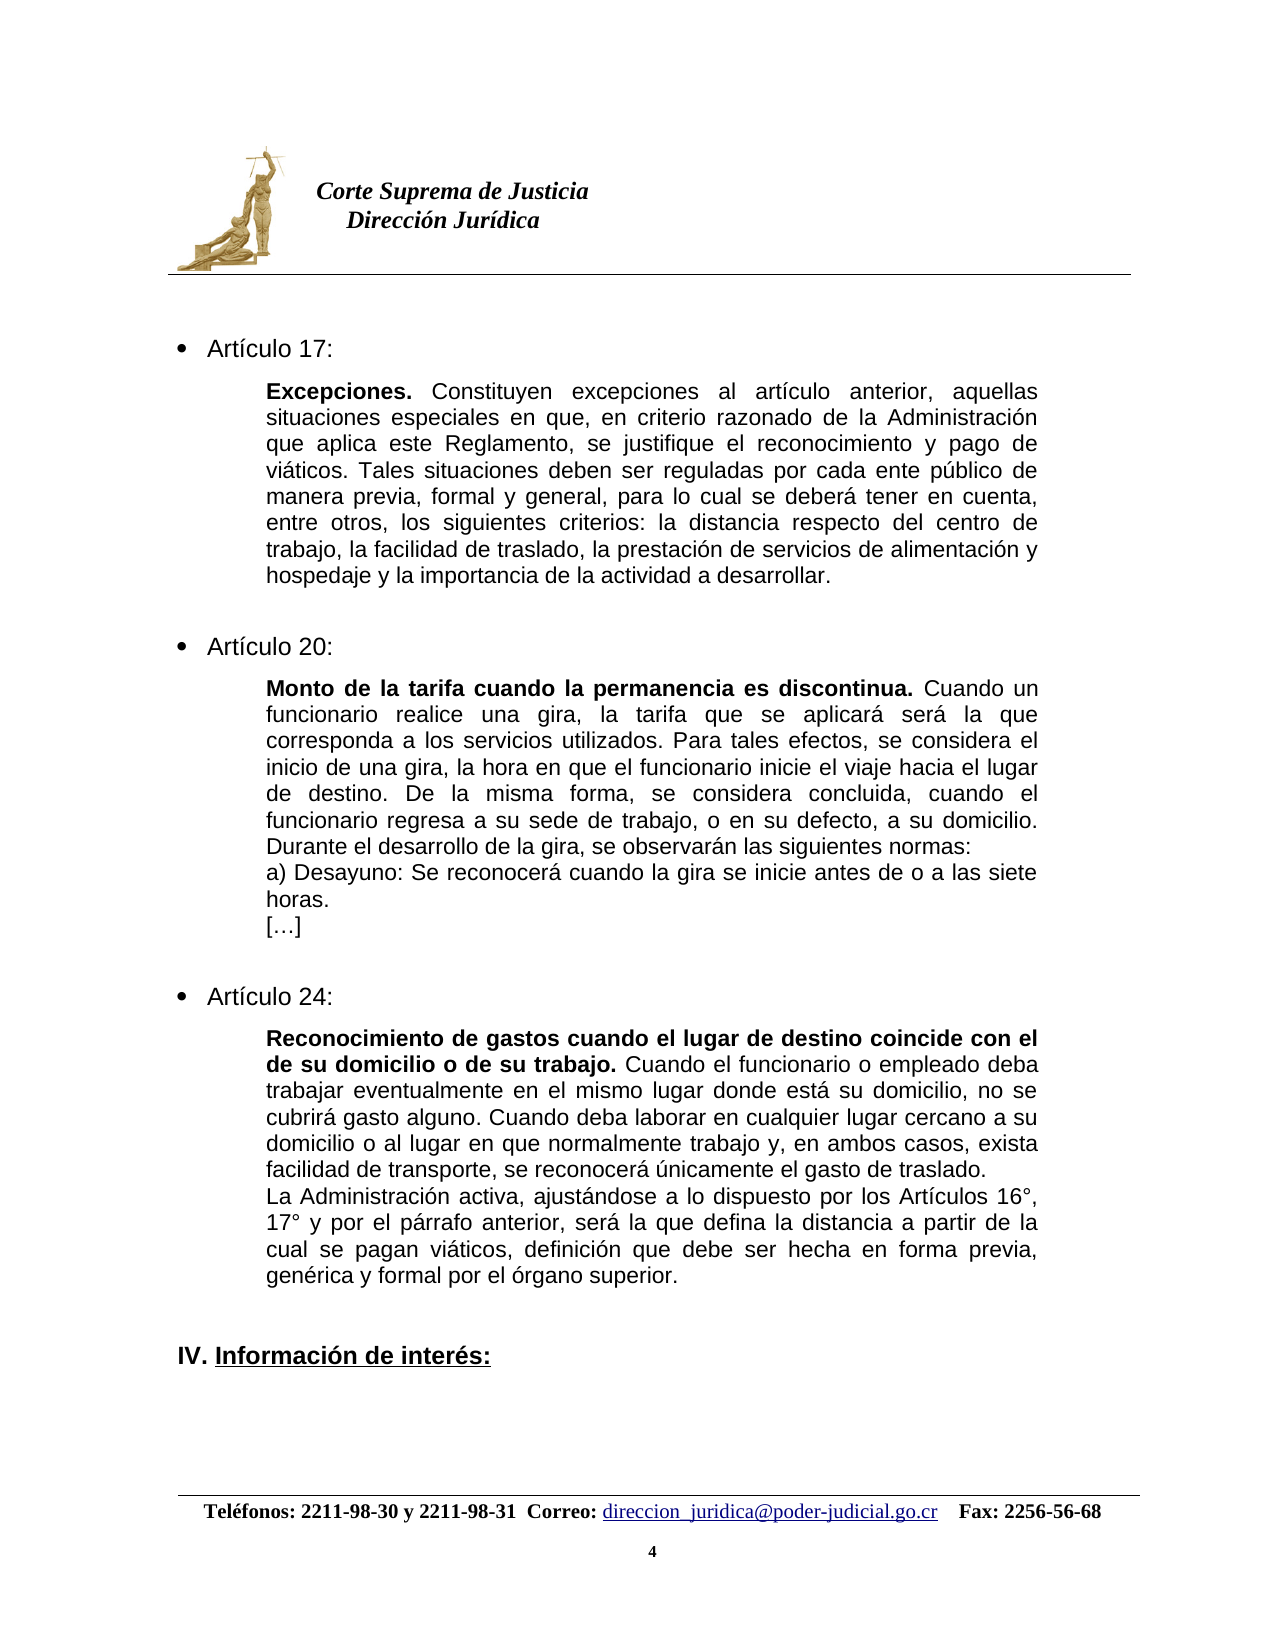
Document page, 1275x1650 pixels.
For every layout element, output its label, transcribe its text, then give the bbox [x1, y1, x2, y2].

text a) Desayuno: Se reconocerá cuando la gira se inicie antes de o a las siete horas. [266, 859, 1039, 912]
text Excepciones. Constituyen excepciones al artículo anterior, aquellas situaciones especiales en que, en criterio razonado de la Administración que aplica este Reglamento, se justifique el reconocimiento y pago de viáticos. Tales situaciones deben ser reguladas por cada ente público de manera previa, formal y general, para lo cual se deberá tener en cuenta, entre otros, los siguientes criterios: la distancia respecto del centro de trabajo, la facilidad de traslado, la prestación de servicios de alimentación y hospedaje y la importancia de la actividad a desarrollar. [266, 378, 1039, 588]
text La Administración activa, ajustándose a lo dispuesto por los Artículos 16°, 17° y por el párrafo anterior, será la que defina la distancia a partir de la cual se pagan viáticos, definición que debe ser hecha en forma previa, genérica y formal por el órgano superior. [266, 1183, 1039, 1288]
text Reconocimiento de gastos cuando el lugar de destino coincide con el de su domicilio o de su trabajo. Cuando el funcionario o empleado deba trabajar eventualmente en el mismo lugar donde está su domicilio, no se cubrirá gasto alguno. Cuando deba laborar en cualquier lugar cercano a su domicilio o al lugar en que normalmente trabajo y, en ambos casos, exista facilidad de transporte, se reconocerá únicamente el gasto de traslado. [266, 1025, 1039, 1183]
list Artículo 17: [177, 334, 1127, 363]
text Monto de la tarifa cuando la permanencia es discontinua. Cuando un funcionario realice una gira, la tarifa que se aplicará será la que corresponda a los servicios utilizados. Para tales efectos, se considera el inicio de una gira, la hora en que el funcionario inicie el viaje hacia el lugar de destino. De la misma forma, se considera concluida, cuando el funcionario regresa a su sede de trabajo, o en su defecto, a su domicilio. Durante el desarrollo de la gira, se observarán las siguientes normas: [266, 675, 1039, 859]
picture [177, 146, 288, 271]
list Artículo 20: [177, 632, 1127, 660]
list Artículo 24: [177, 981, 1127, 1010]
text […] [266, 912, 1039, 938]
text IV. Información de interés: [177, 1341, 1127, 1370]
